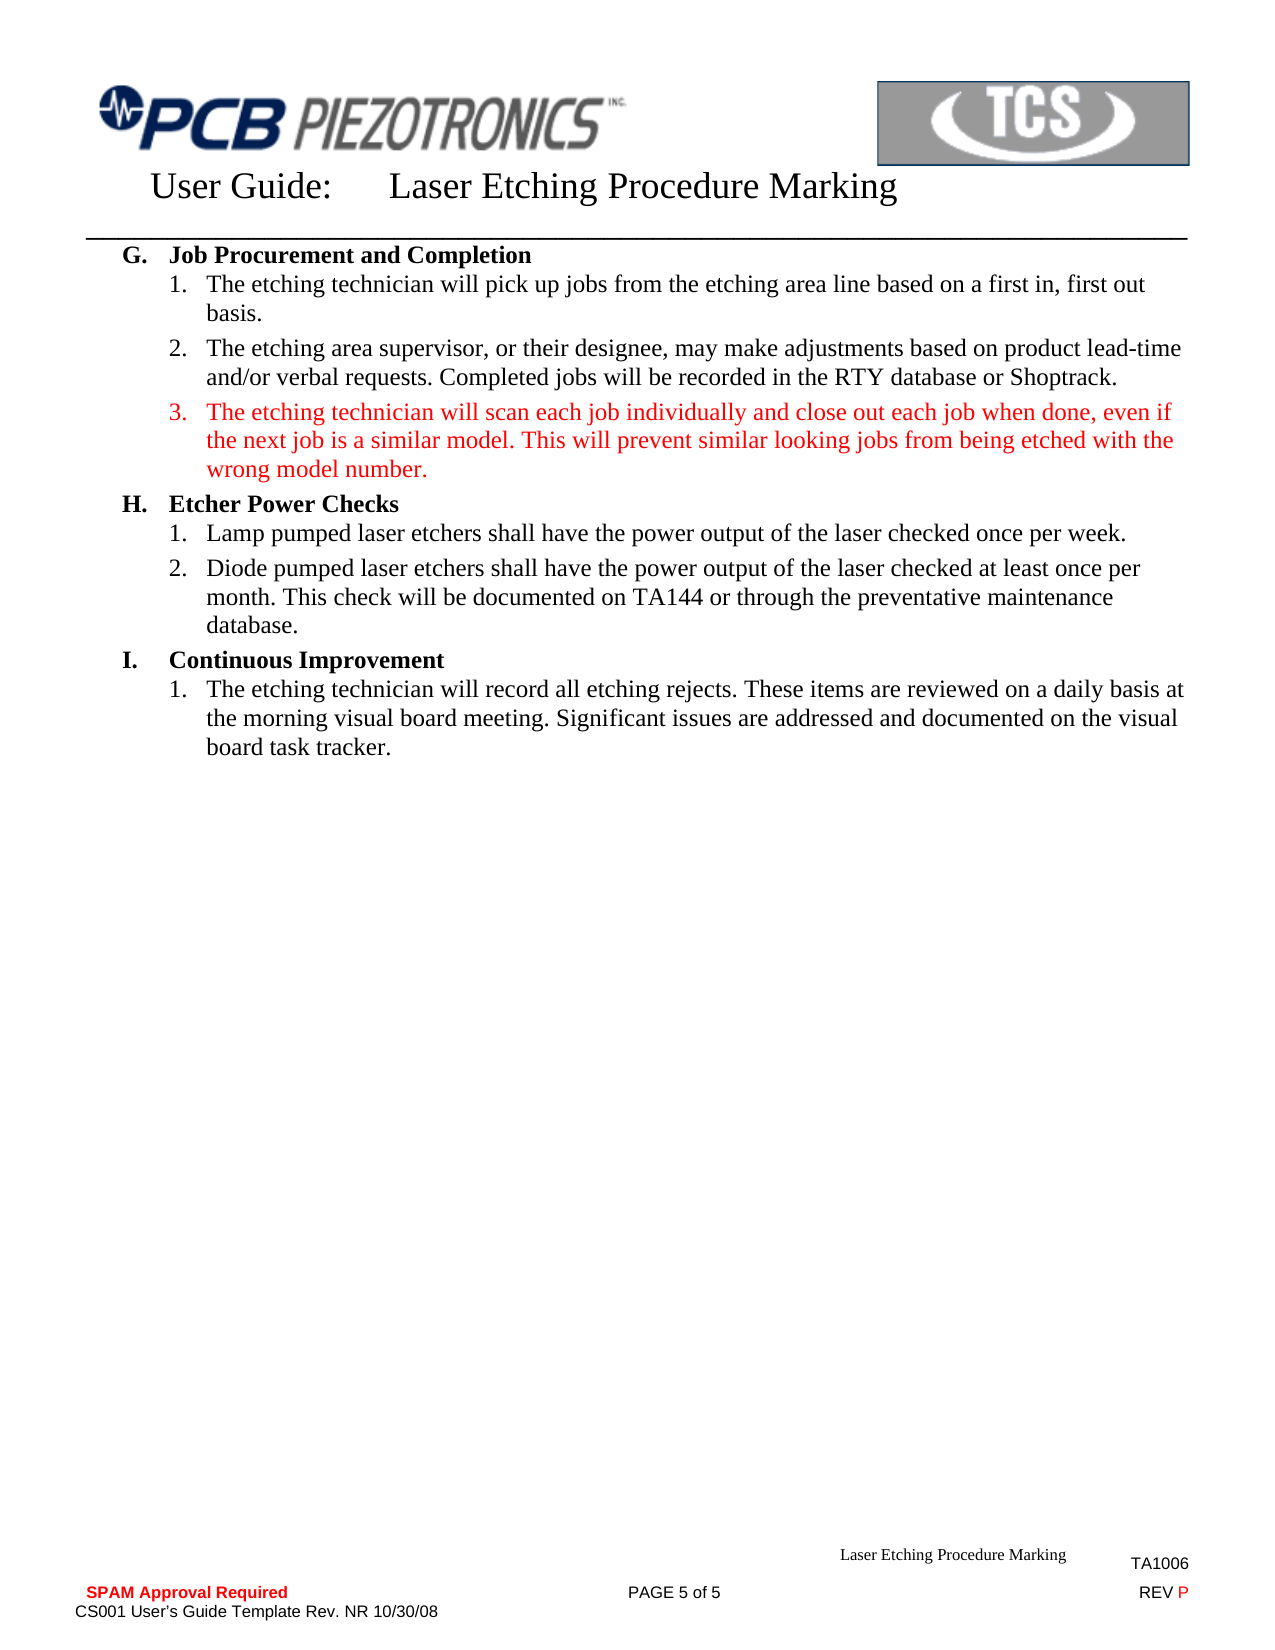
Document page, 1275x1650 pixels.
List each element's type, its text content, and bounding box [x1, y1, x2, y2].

picture [877, 81, 1190, 166]
subtitle The etching technician will scan each job individually and close out each job when done, even if the next job is a similar model. This will prevent similar looking jobs from being etched with the wrong model number. [169, 397, 1200, 483]
subtitle The etching area supervisor, or their designee, may make adjustments based on product lead-time and/or verbal requests. Completed jobs will be recorded in the RTY database or Shoptrack. [169, 333, 1200, 390]
subtitle Etcher Power Checks [122, 489, 1200, 518]
subtitle Job Procurement and Completion [122, 240, 1200, 269]
subtitle The etching technician will record all etching rejects. These items are reviewed on a daily basis at the morning visual board meeting. Significant issues are addressed and documented on the visual board task tracker. [169, 674, 1200, 760]
subtitle Diode pumped laser etchers shall have the power output of the laser checked at least once per month. This check will be documented on TA144 or through the preventative maintenance database. [169, 553, 1200, 639]
subtitle Continuous Improvement [122, 645, 1200, 674]
subtitle Lamp pumped laser etchers shall have the power output of the laser checked once per week. [169, 518, 1200, 547]
picture [89, 81, 636, 160]
subtitle The etching technician will pick up jobs from the etching area line based on a first in, first out basis. [169, 269, 1200, 327]
